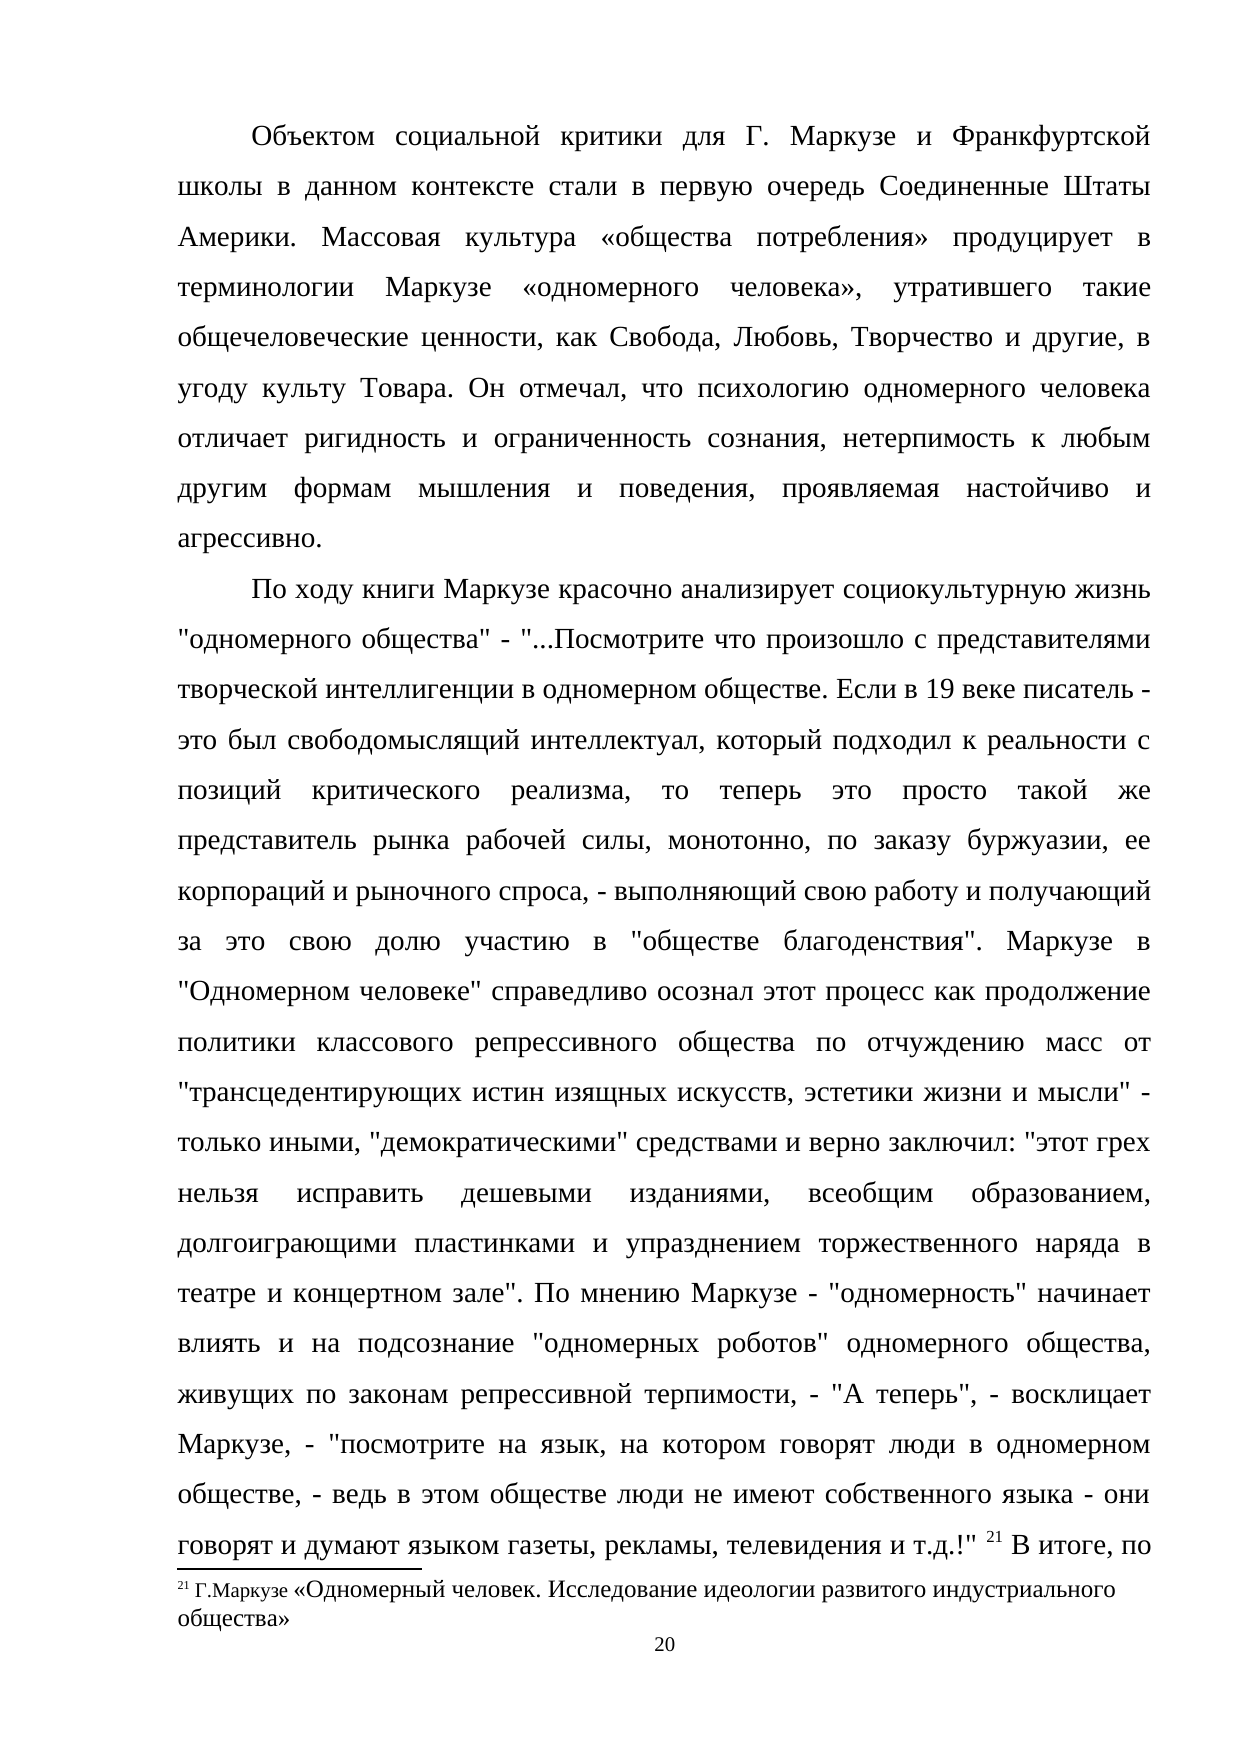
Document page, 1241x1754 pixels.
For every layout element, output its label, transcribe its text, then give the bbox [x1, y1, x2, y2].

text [177, 571, 1152, 1560]
text Объектом социальной критики для Г. Маркузе и Франкфуртской школы в данном контексте стали в первую очередь Соединенные Штаты Америки. Массовая культура «общества потребления» продуцирует в терминологии Маркузе «одномерного человека», утратившего такие общечеловеческие ценности, как Свобода, Любовь, Творчество и другие, в угоду культу Товара. Он отмечал, что психологию одномерного человека отличает ригидность и ограниченность сознания, нетерпимость к любым другим формам мышления и поведения, проявляемая настойчиво и агрессивно. [177, 118, 1152, 554]
